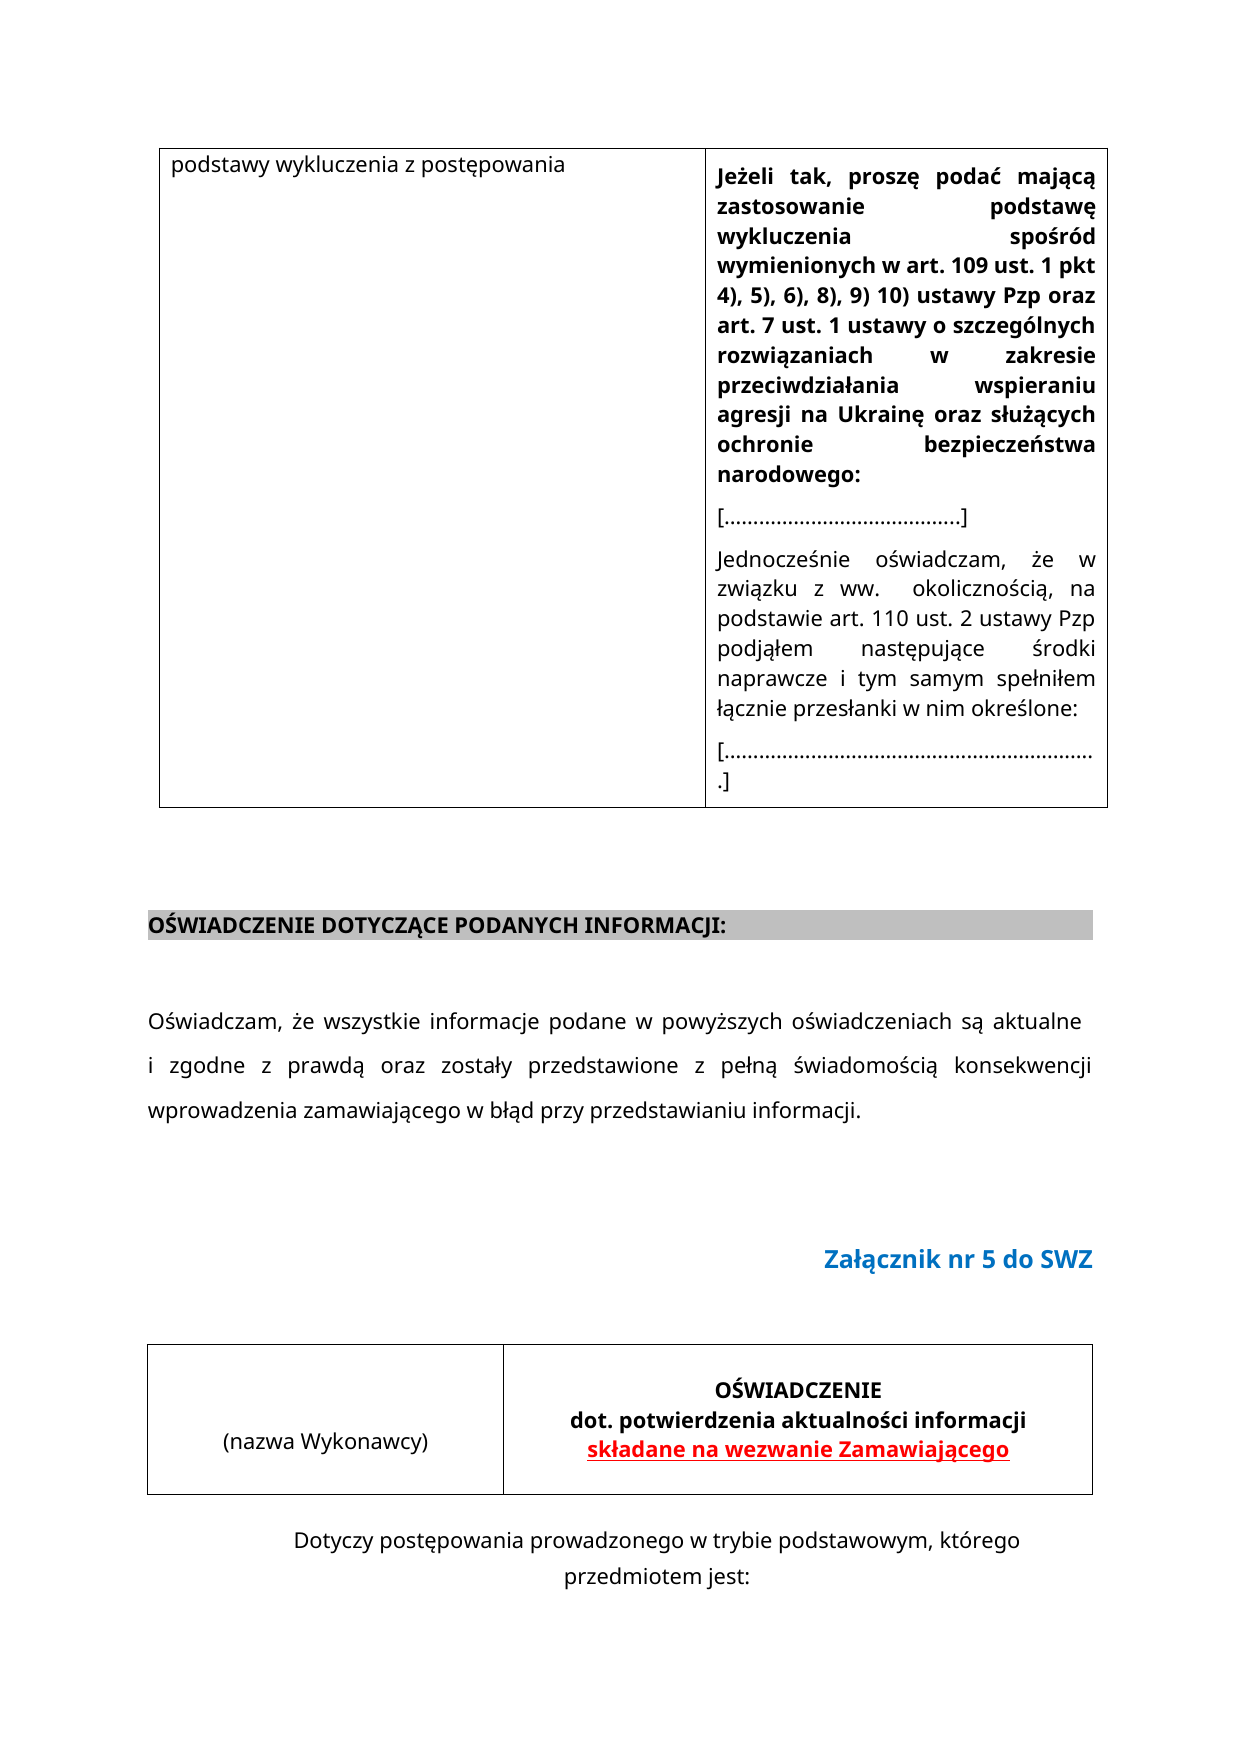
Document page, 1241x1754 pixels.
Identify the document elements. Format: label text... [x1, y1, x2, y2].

text OŚWIADCZENIE DOTYCZĄCE PODANYCH INFORMACJI: [148, 910, 1093, 940]
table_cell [706, 149, 1107, 807]
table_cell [160, 149, 705, 807]
text Dotyczy postępowania prowadzonego w trybie podstawowym, którego przedmiotem jest: [221, 1525, 1093, 1590]
text Załącznik nr 5 do SWZ [148, 1242, 1093, 1276]
table_header (nazwa Wykonawcy) [148, 1345, 503, 1494]
table_header OŚWIADCZENIE dot. potwierdzenia aktualności informacji składane na wezwanie Zamawiającego [504, 1345, 1092, 1494]
text Oświadczam, że wszystkie informacje podane w powyższych oświadczeniach są aktualne i zgodne z prawdą oraz zostały przedstawione z pełną świadomością konsekwencji wprowadzenia zamawiającego w błąd przy przedstawianiu informacji. [148, 1006, 1093, 1125]
